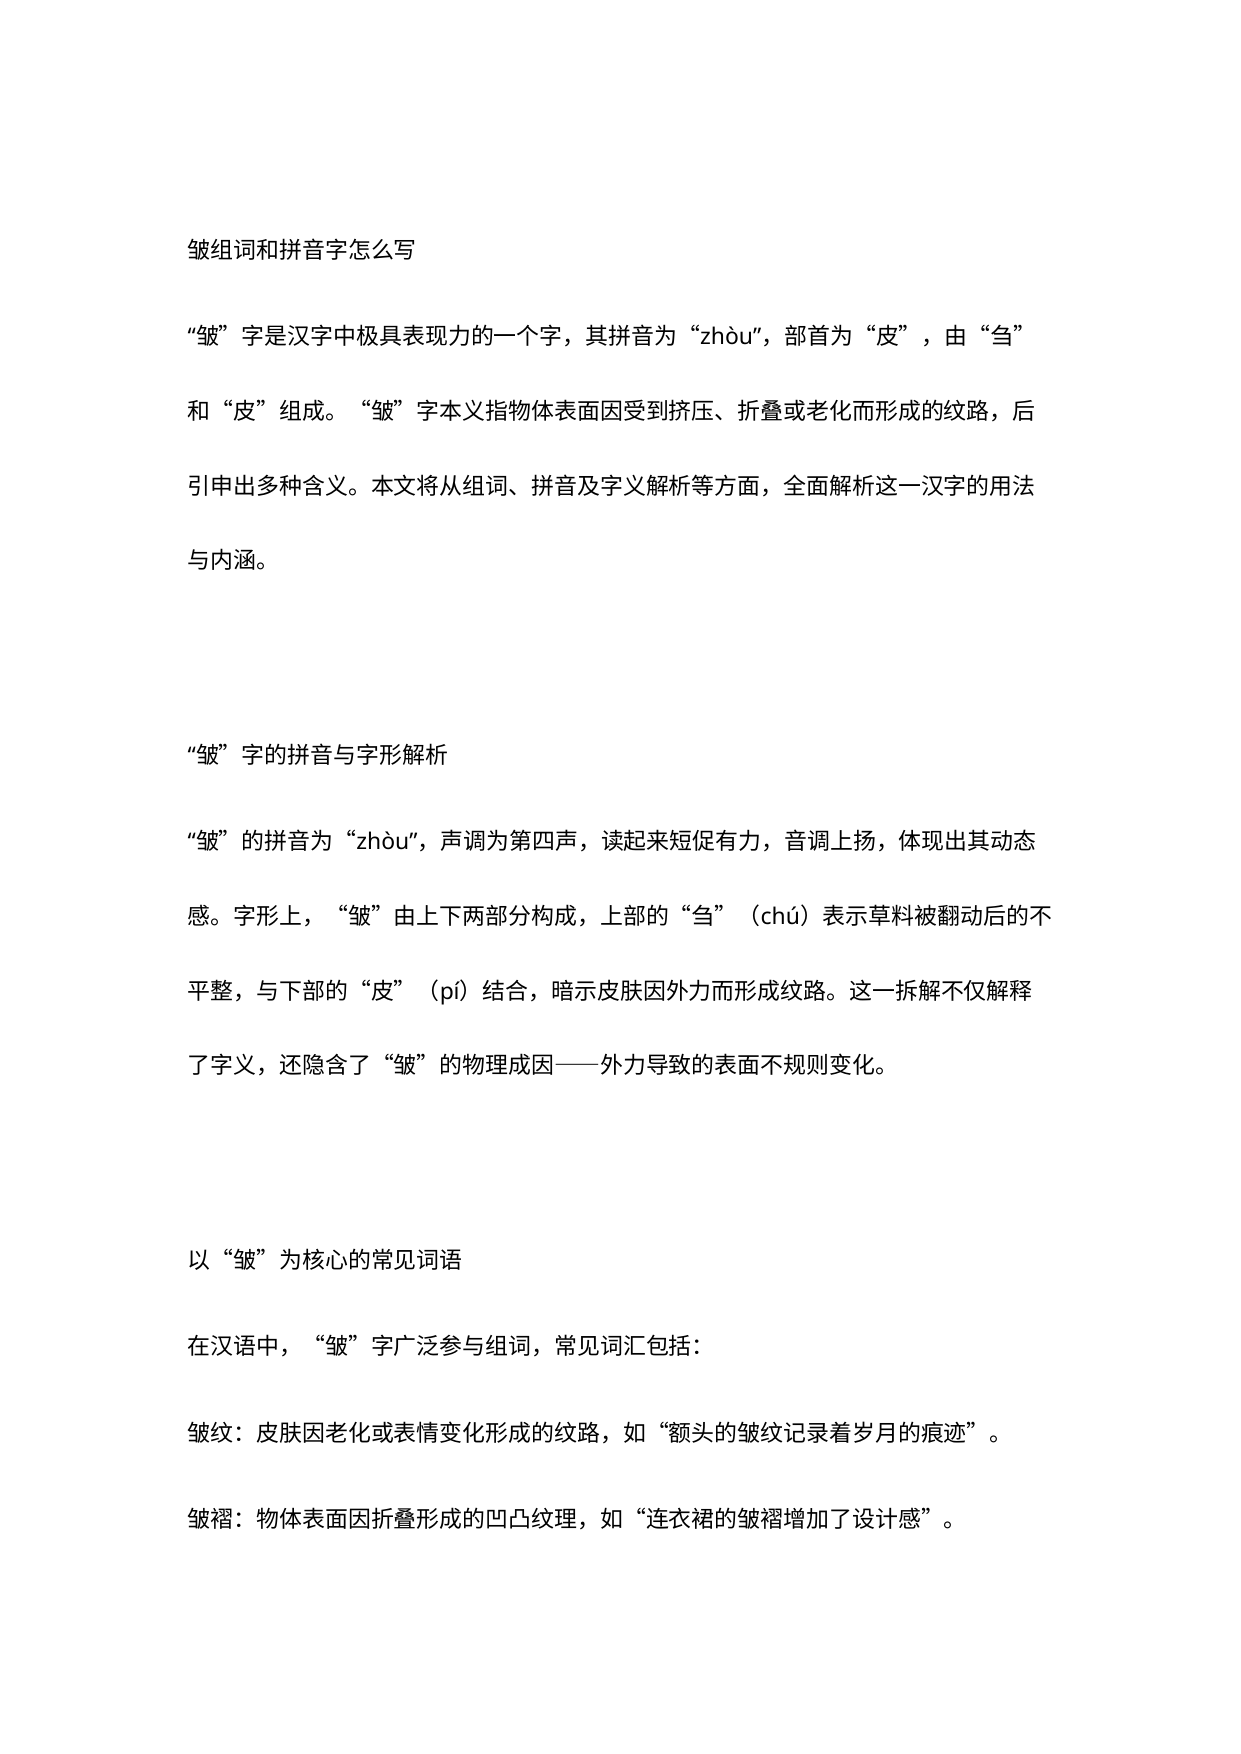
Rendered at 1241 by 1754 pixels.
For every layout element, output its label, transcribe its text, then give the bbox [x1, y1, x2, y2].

text 皱纹：皮肤因老化或表情变化形成的纹路，如“额头的皱纹记录着岁月的痕迹”。 [187, 1399, 1053, 1464]
text 皱组词和拼音字怎么写 [187, 216, 1053, 281]
text 皱褶：物体表面因折叠形成的凹凸纹理，如“连衣裙的皱褶增加了设计感”。 [187, 1485, 1053, 1550]
text “皱”字的拼音与字形解析 [187, 721, 1053, 786]
text 在汉语中，“皱”字广泛参与组词，常见词汇包括： [187, 1312, 1053, 1377]
text “皱”字是汉字中极具表现力的一个字，其拼音为“zhòu”，部首为“皮”，由“刍”和“皮”组成。“皱”字本义指物体表面因受到挤压、折叠或老化而形成的纹路，后引申出多种含义。本文将从组词、拼音及字义解析等方面，全面解析这一汉字的用法与内涵。 [187, 302, 1053, 591]
text 以“皱”为核心的常见词语 [187, 1226, 1053, 1291]
text “皱”的拼音为“zhòu”，声调为第四声，读起来短促有力，音调上扬，体现出其动态感。字形上，“皱”由上下两部分构成，上部的“刍”（chú）表示草料被翻动后的不平整，与下部的“皮”（pí）结合，暗示皮肤因外力而形成纹路。这一拆解不仅解释了字义，还隐含了“皱”的物理成因——外力导致的表面不规则变化。 [187, 807, 1053, 1096]
